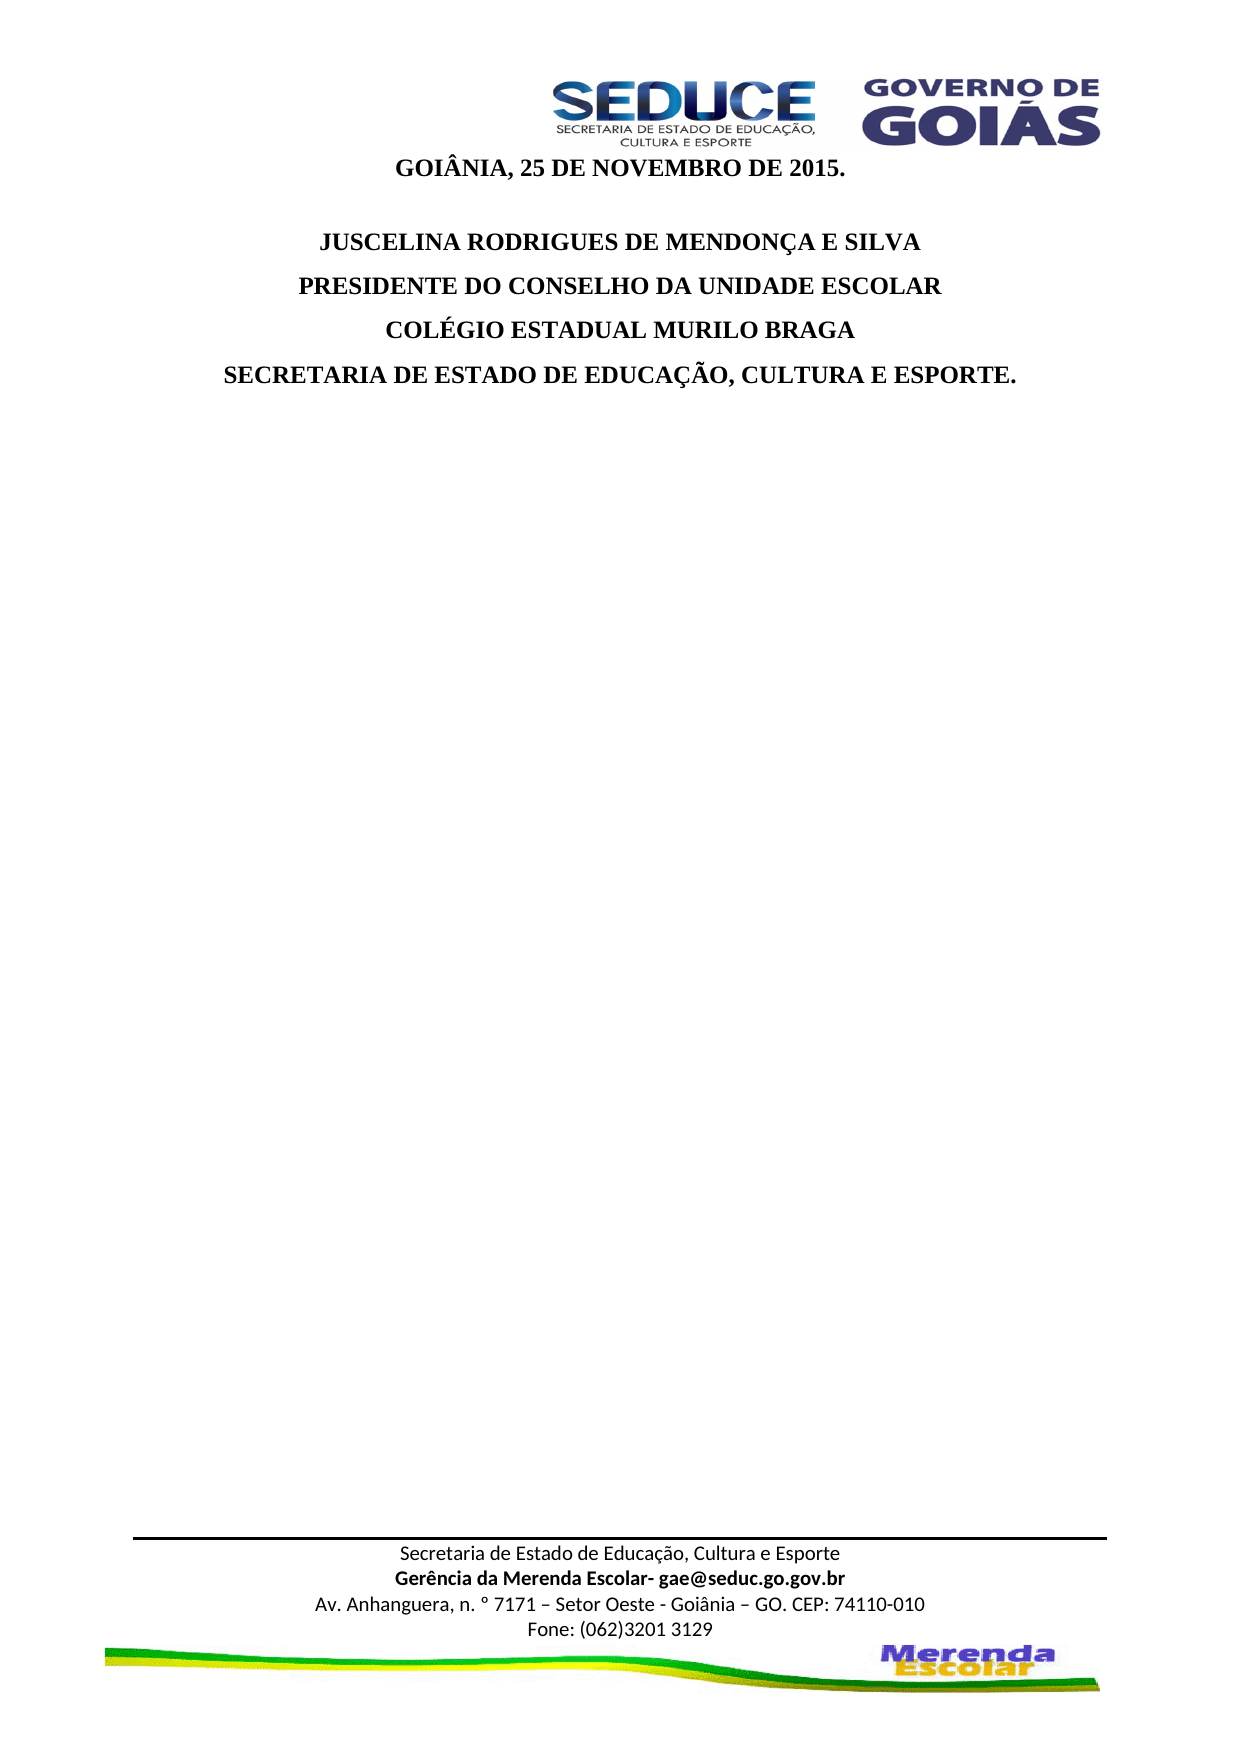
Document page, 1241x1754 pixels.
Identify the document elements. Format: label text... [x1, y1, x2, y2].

text SECRETARIA DE ESTADO DE EDUCAÇÃO, CULTURA E ESPORTE. [133, 360, 1107, 388]
text COLÉGIO ESTADUAL MURILO BRAGA [133, 315, 1107, 344]
text JUSCELINA RODRIGUES DE MENDONÇA E SILVA [133, 198, 1107, 255]
text GOIÂNIA, 25 DE NOVEMBRO DE 2015. [133, 153, 1107, 182]
text PRESIDENTE DO CONSELHO DA UNIDADE ESCOLAR [133, 271, 1107, 300]
picture [552, 73, 1108, 154]
